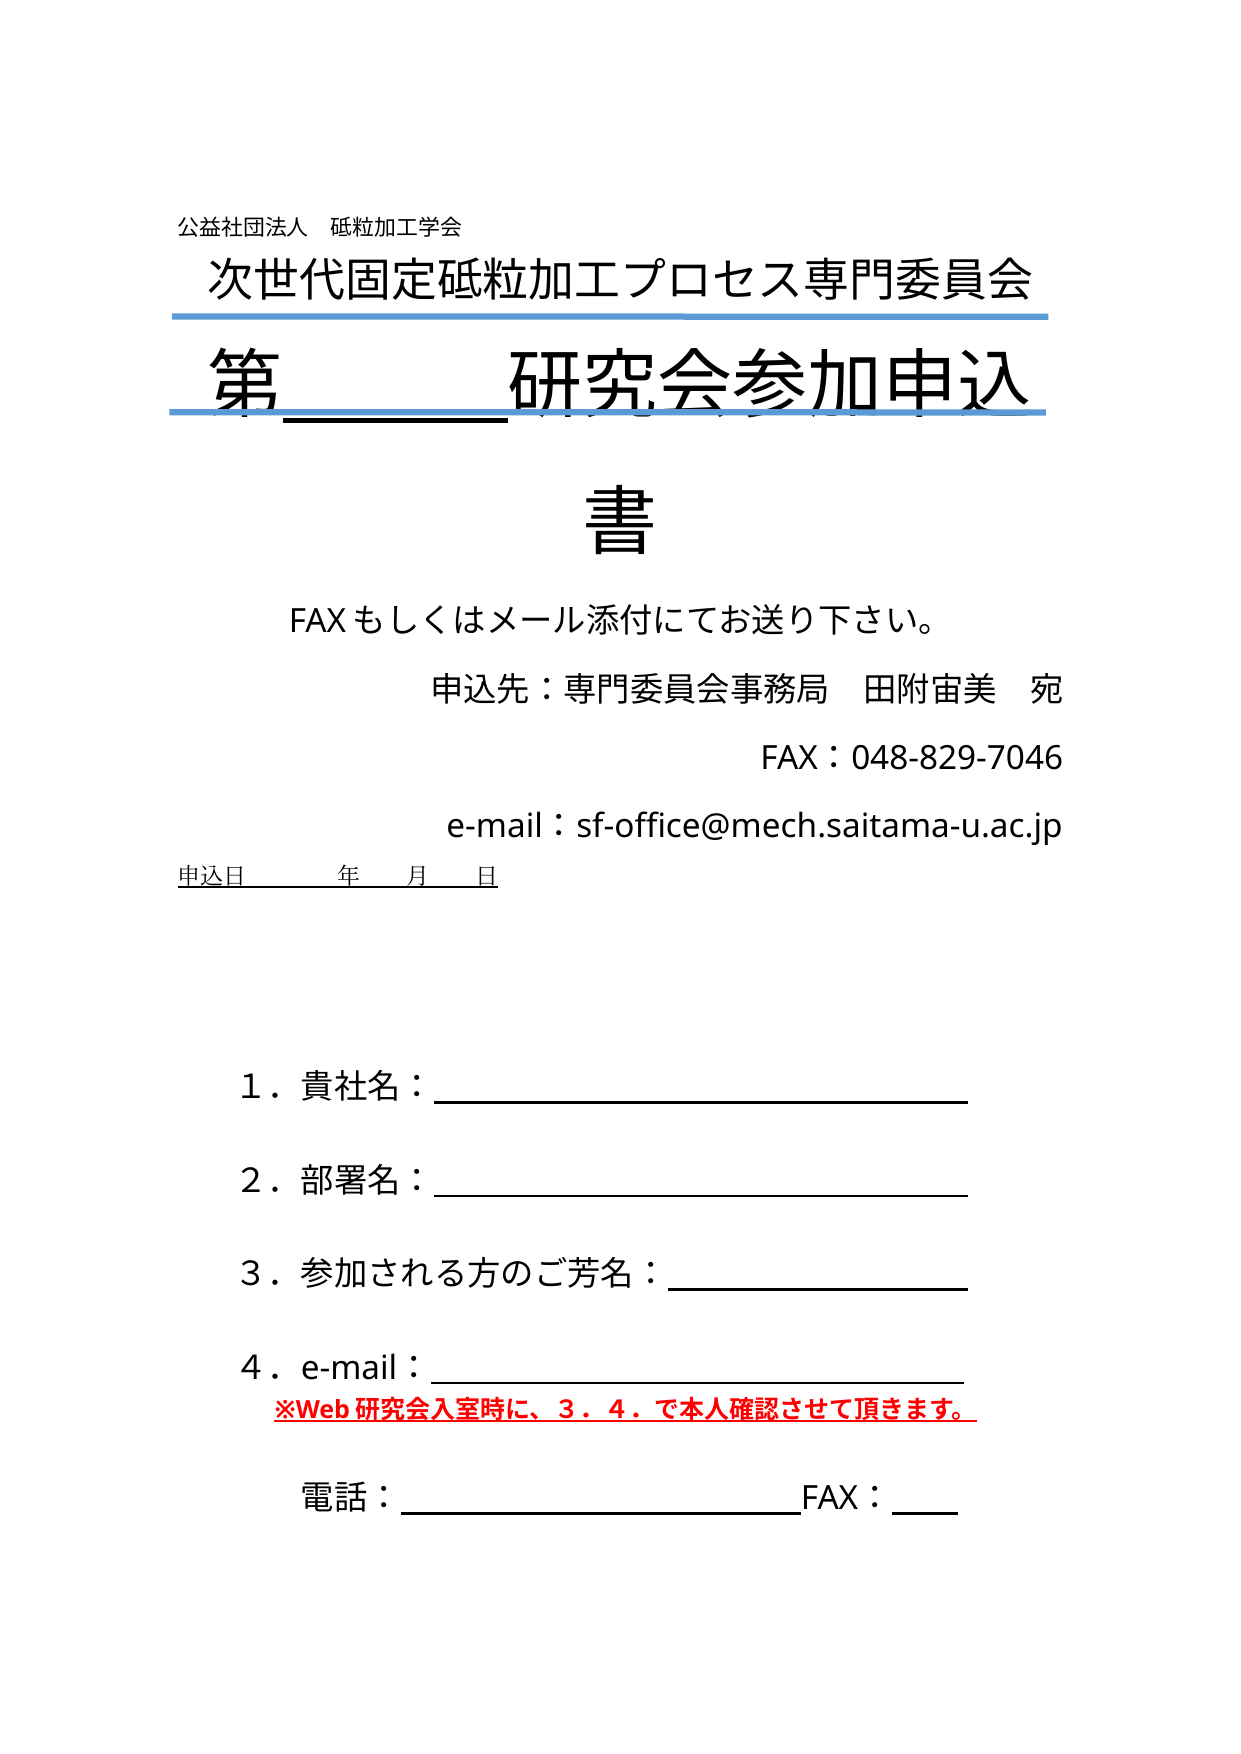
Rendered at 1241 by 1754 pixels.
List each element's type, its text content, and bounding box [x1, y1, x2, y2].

text 申込先：専門委員会事務局 田附宙美 宛 [177, 653, 1063, 721]
text FAX：048-829-7046 [177, 721, 1063, 789]
text FAXもしくはメール添付にてお送り下さい。 [177, 584, 1063, 653]
text 公益社団法人 砥粒加工学会 [177, 208, 1063, 243]
text 第 研究会参加申込書 [177, 311, 1063, 584]
text 次世代固定砥粒加工プロセス専門委員会 [177, 243, 1063, 311]
text e-mail：sf-office@mech.saitama-u.ac.jp [177, 789, 1063, 858]
text 申込日 年 月 日 [177, 858, 1063, 892]
